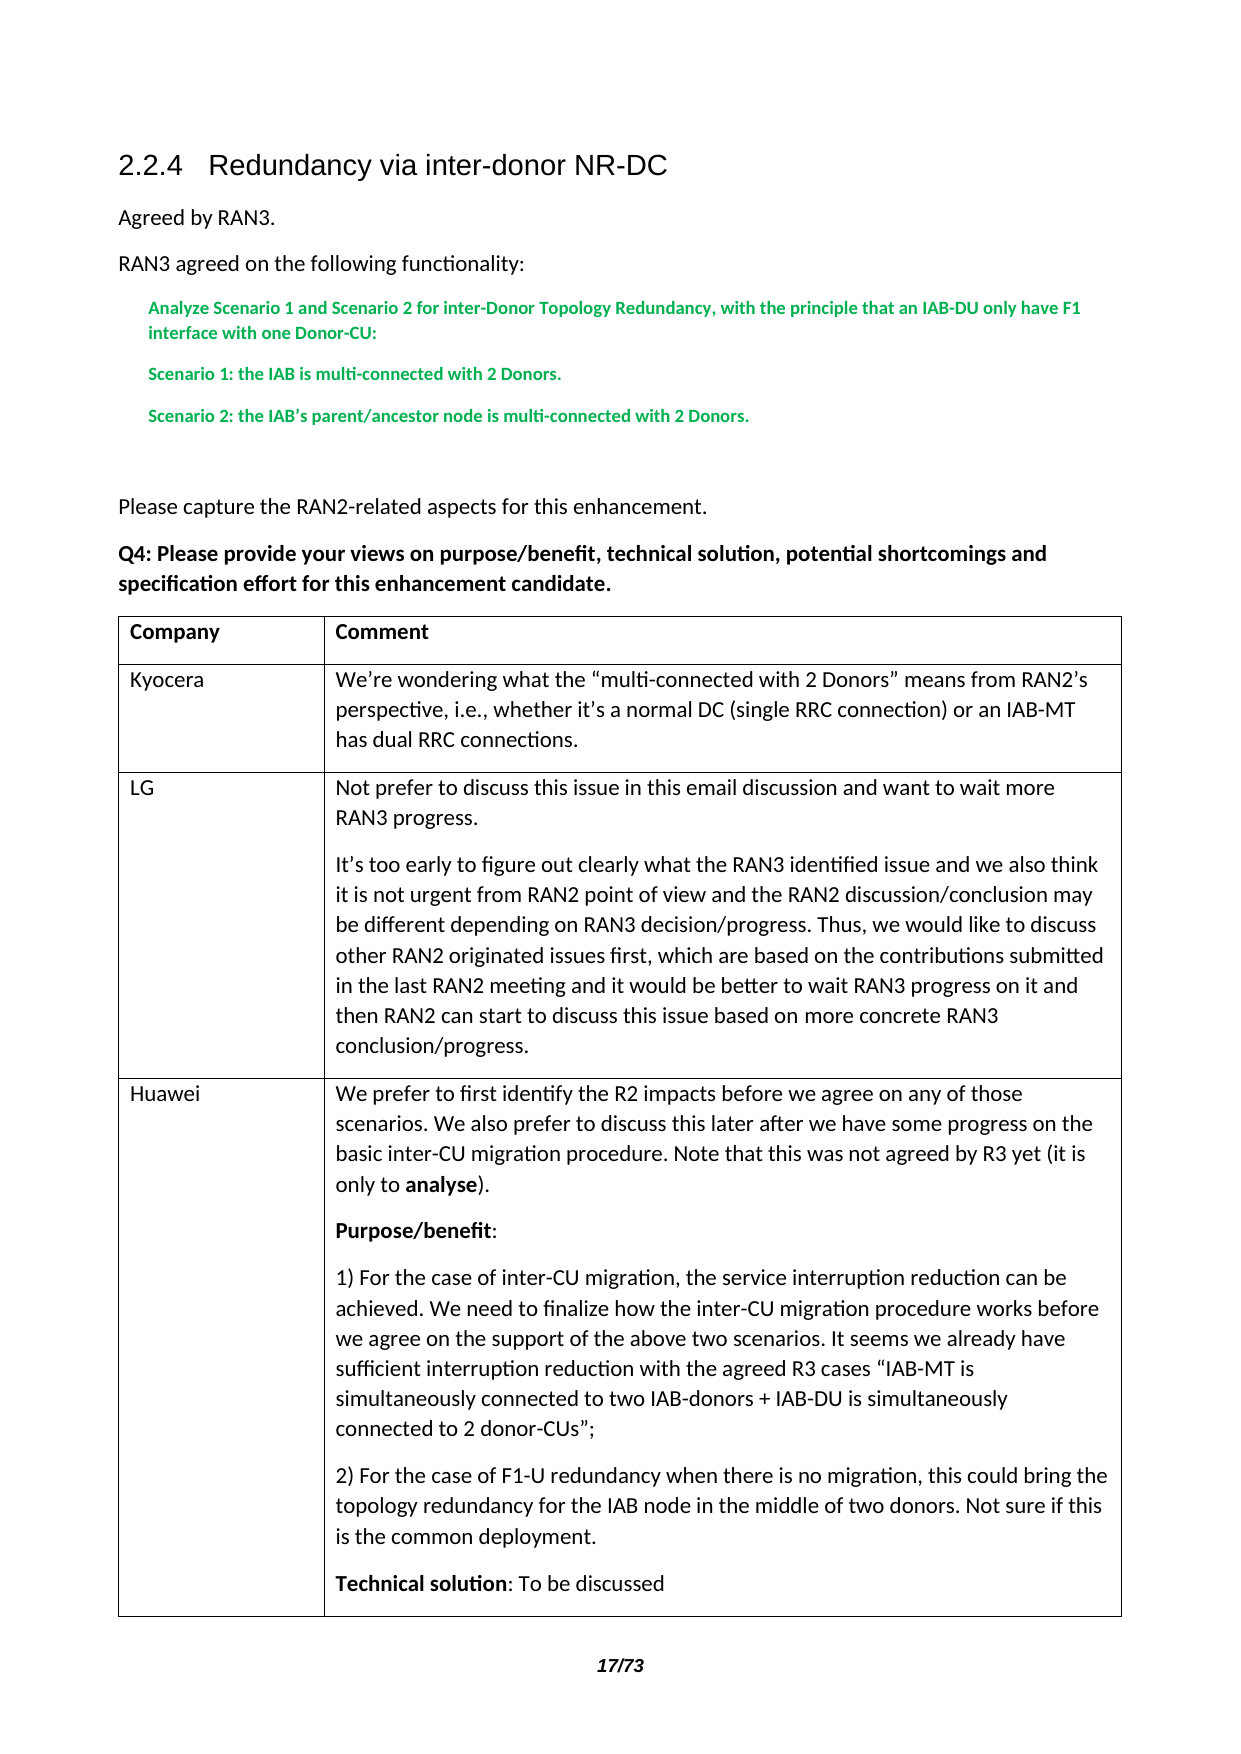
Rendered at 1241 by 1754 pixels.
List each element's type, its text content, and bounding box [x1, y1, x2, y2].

text Scenario 2: the IAB’s parent/ancestor node is multi-connected with 2 Donors. [148, 404, 1122, 427]
subtitle 2.2.4 Redundancy via inter-donor NR-DC [118, 148, 1122, 181]
table_cell [119, 773, 324, 1078]
table_header Comment [325, 617, 1121, 664]
table_header Company [119, 617, 324, 664]
text Analyze Scenario 1 and Scenario 2 for inter-Donor Topology Redundancy, with the principle that an IAB-DU only have F1 interface with one Donor-CU: [148, 296, 1122, 344]
text Agreed by RAN3. [118, 203, 1122, 231]
text Scenario 1: the IAB is multi-connected with 2 Donors. [148, 362, 1122, 385]
text Please capture the RAN2-related aspects for this enhancement. [118, 492, 1122, 520]
table_cell [325, 665, 1121, 772]
table_cell [119, 665, 324, 772]
table_cell [325, 1079, 1121, 1616]
text RAN3 agreed on the following functionality: [118, 249, 1122, 277]
table_cell [119, 1079, 324, 1616]
text Q4: Please provide your views on purpose/benefit, technical solution, potential shortcomings and specification effort for this enhancement candidate. [118, 539, 1122, 597]
table_cell [325, 773, 1121, 1078]
